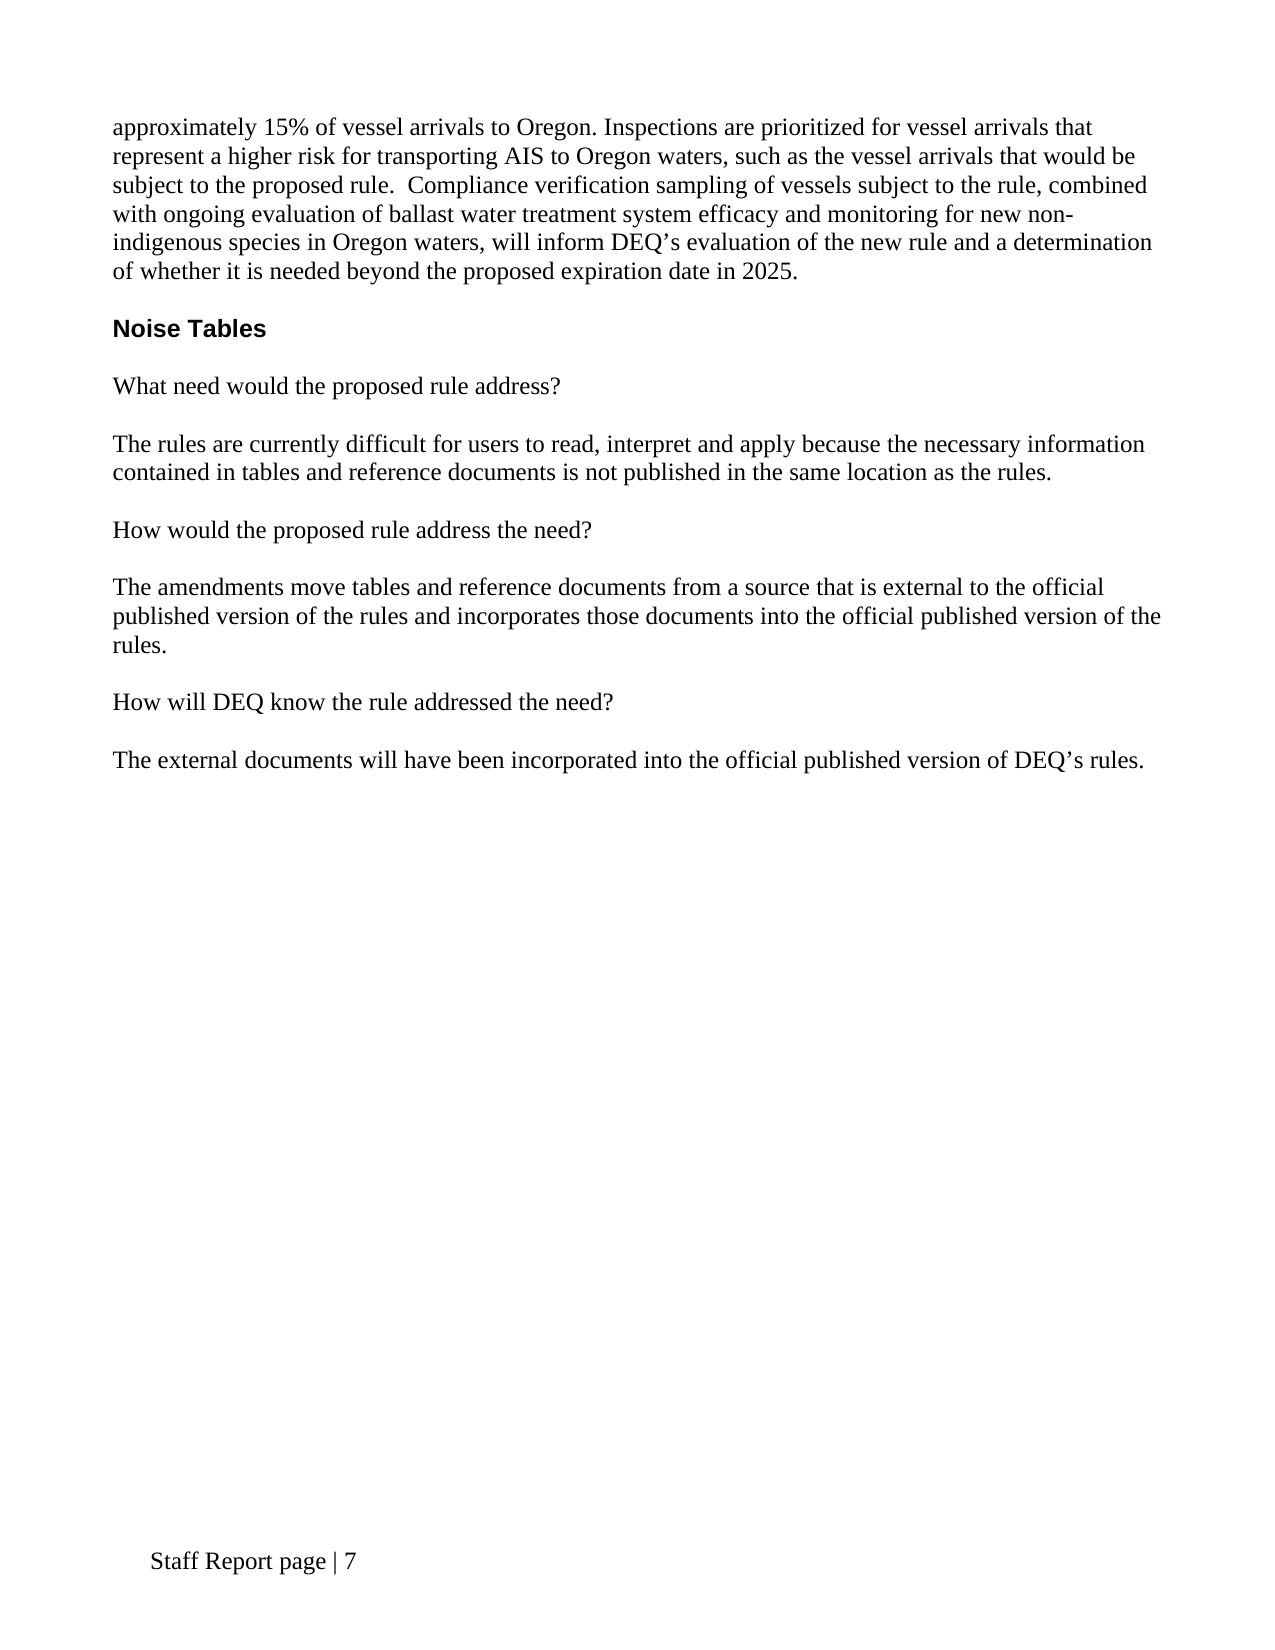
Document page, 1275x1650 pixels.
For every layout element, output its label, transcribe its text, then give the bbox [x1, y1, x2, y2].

text How will DEQ know the rule addressed the need? [112, 687, 1170, 716]
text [112, 112, 1170, 285]
text The amendments move tables and reference documents from a source that is external to the official published version of the rules and incorporates those documents into the official published version of the rules. [112, 572, 1170, 659]
text How would the proposed rule address the need? [112, 515, 1170, 544]
text Noise Tables [112, 314, 1170, 342]
text The rules are currently difficult for users to read, interpret and apply because the necessary information contained in tables and reference documents is not published in the same location as the rules. [112, 429, 1170, 486]
text The external documents will have been incorporated into the official published version of DEQ’s rules. [112, 745, 1170, 774]
text What need would the proposed rule address? [112, 371, 1170, 400]
